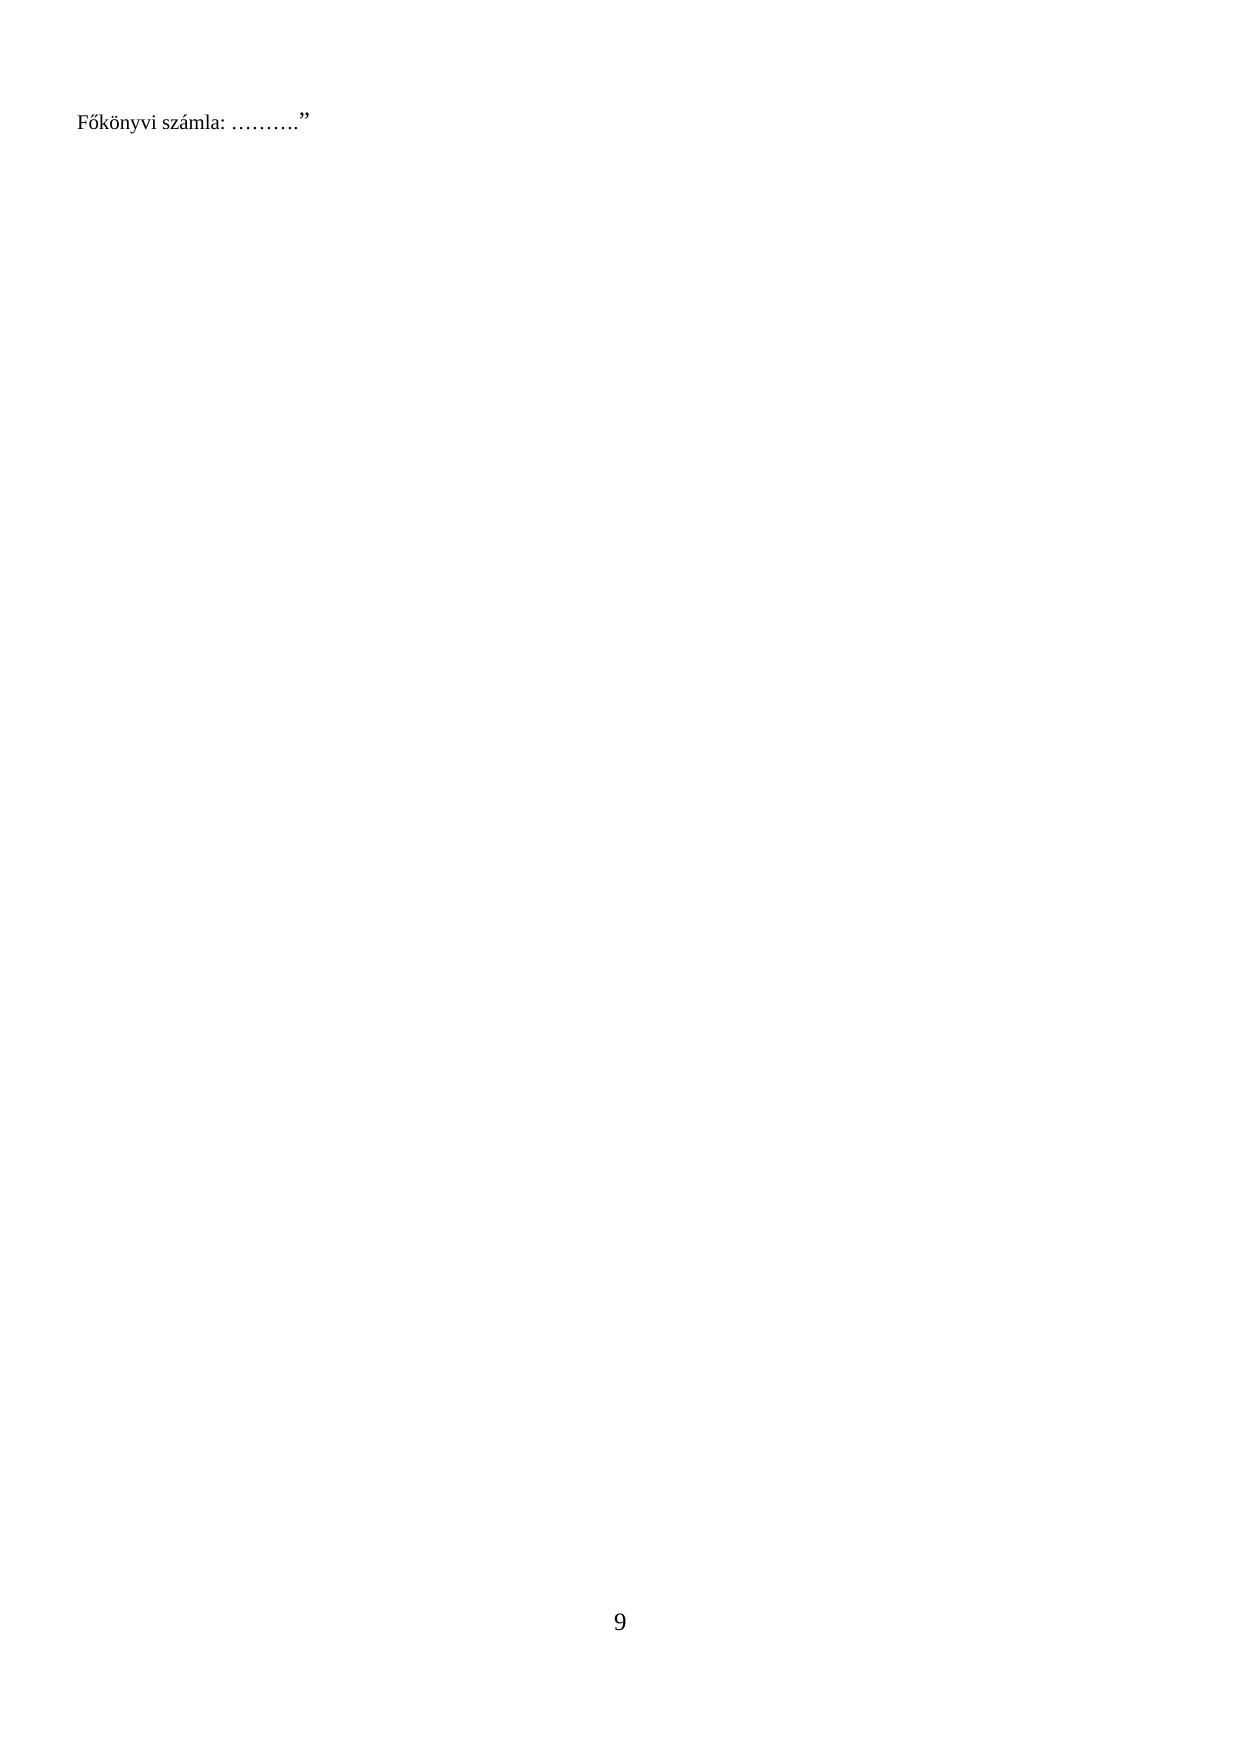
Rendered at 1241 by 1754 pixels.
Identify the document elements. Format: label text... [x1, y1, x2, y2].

text Főkönyvi számla: ……….” [77, 106, 1163, 135]
